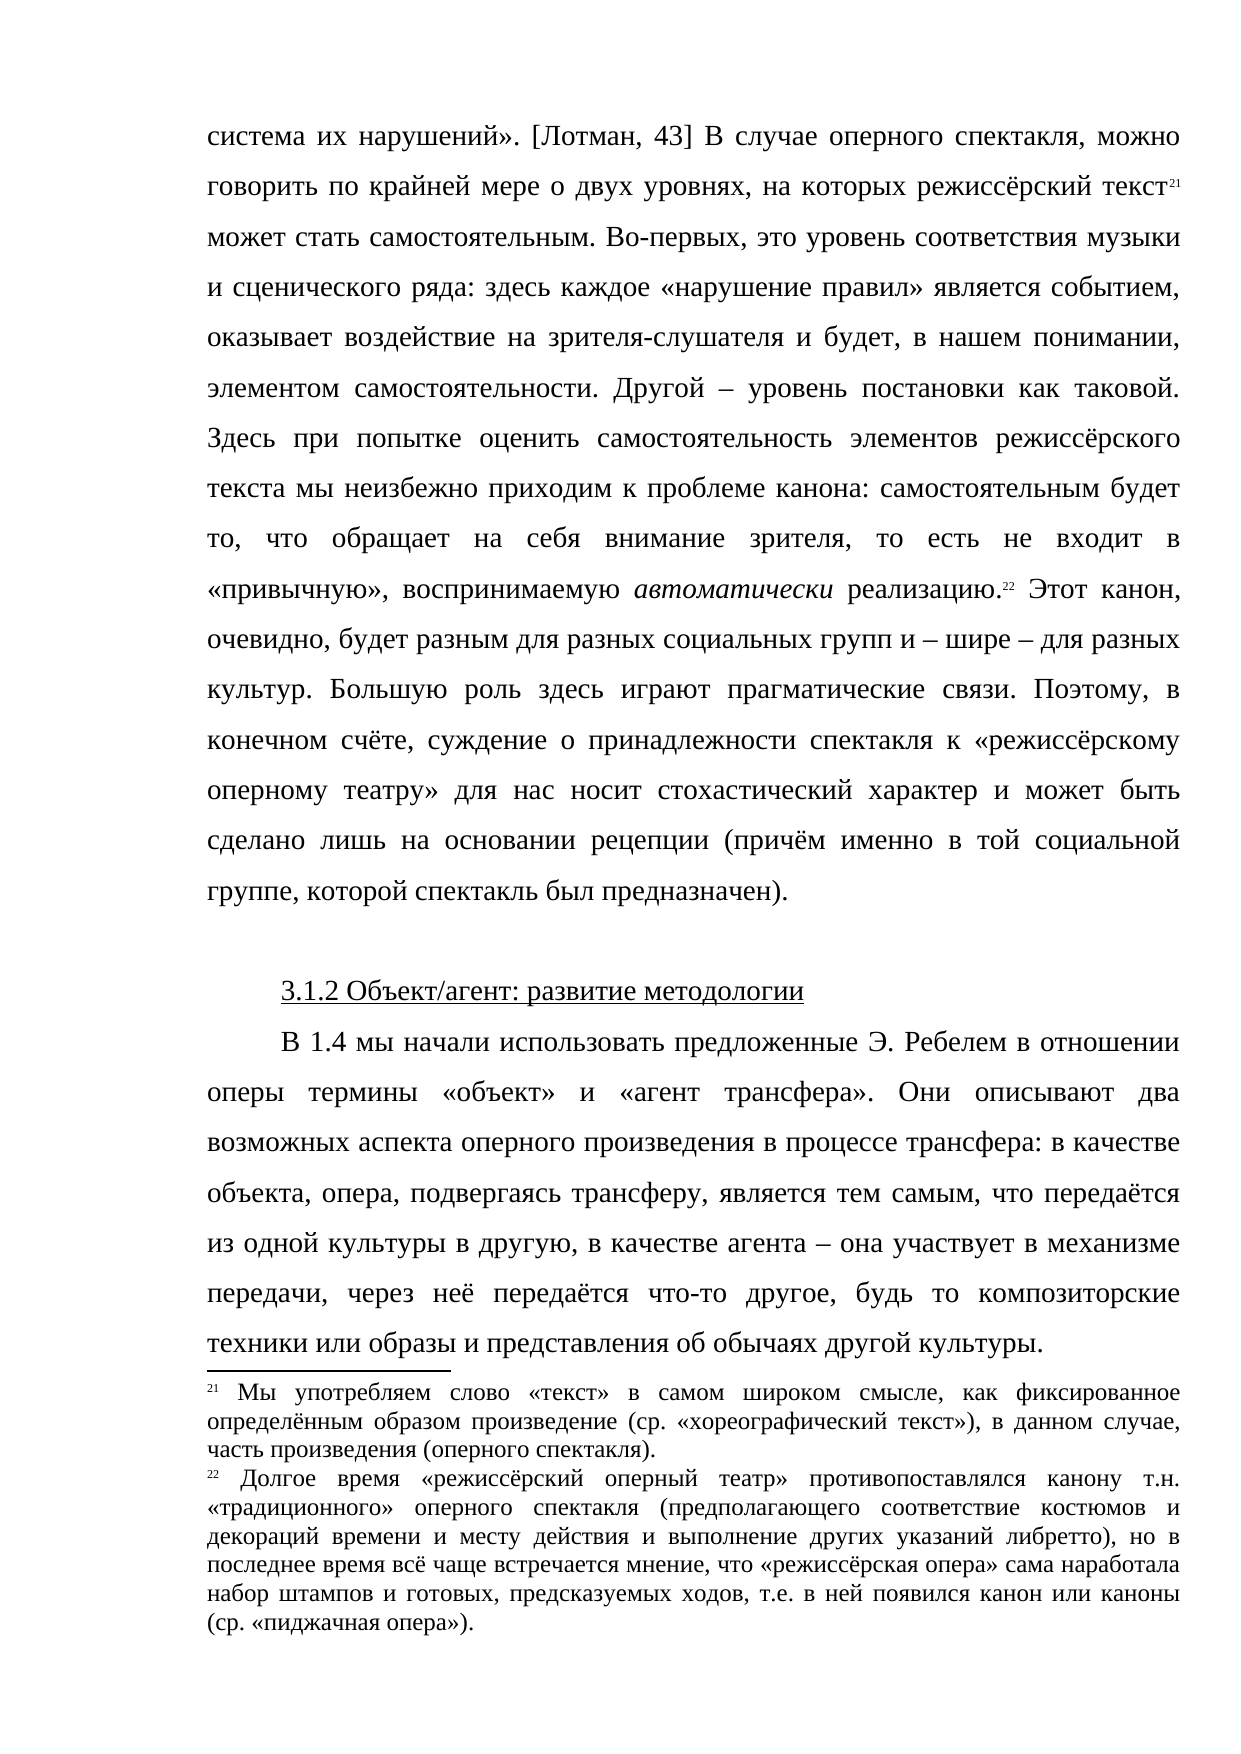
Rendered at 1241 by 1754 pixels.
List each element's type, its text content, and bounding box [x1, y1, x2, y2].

text В 1.4 мы начали использовать предложенные Э. Ребелем в отношении оперы термины «объект» и «агент трансфера». Они описывают два возможных аспекта оперного произведения в процессе трансфера: в качестве объекта, опера, подвергаясь трансферу, является тем самым, что передаётся из одной культуры в другую, в качестве агента – она участвует в механизме передачи, через неё передаётся что-то другое, будь то композиторские техники или образы и представления об обычаях другой культуры. [207, 1024, 1181, 1359]
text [207, 118, 1181, 906]
subtitle 3.1.2 Объект/агент: развитие методологии [207, 973, 1181, 1007]
